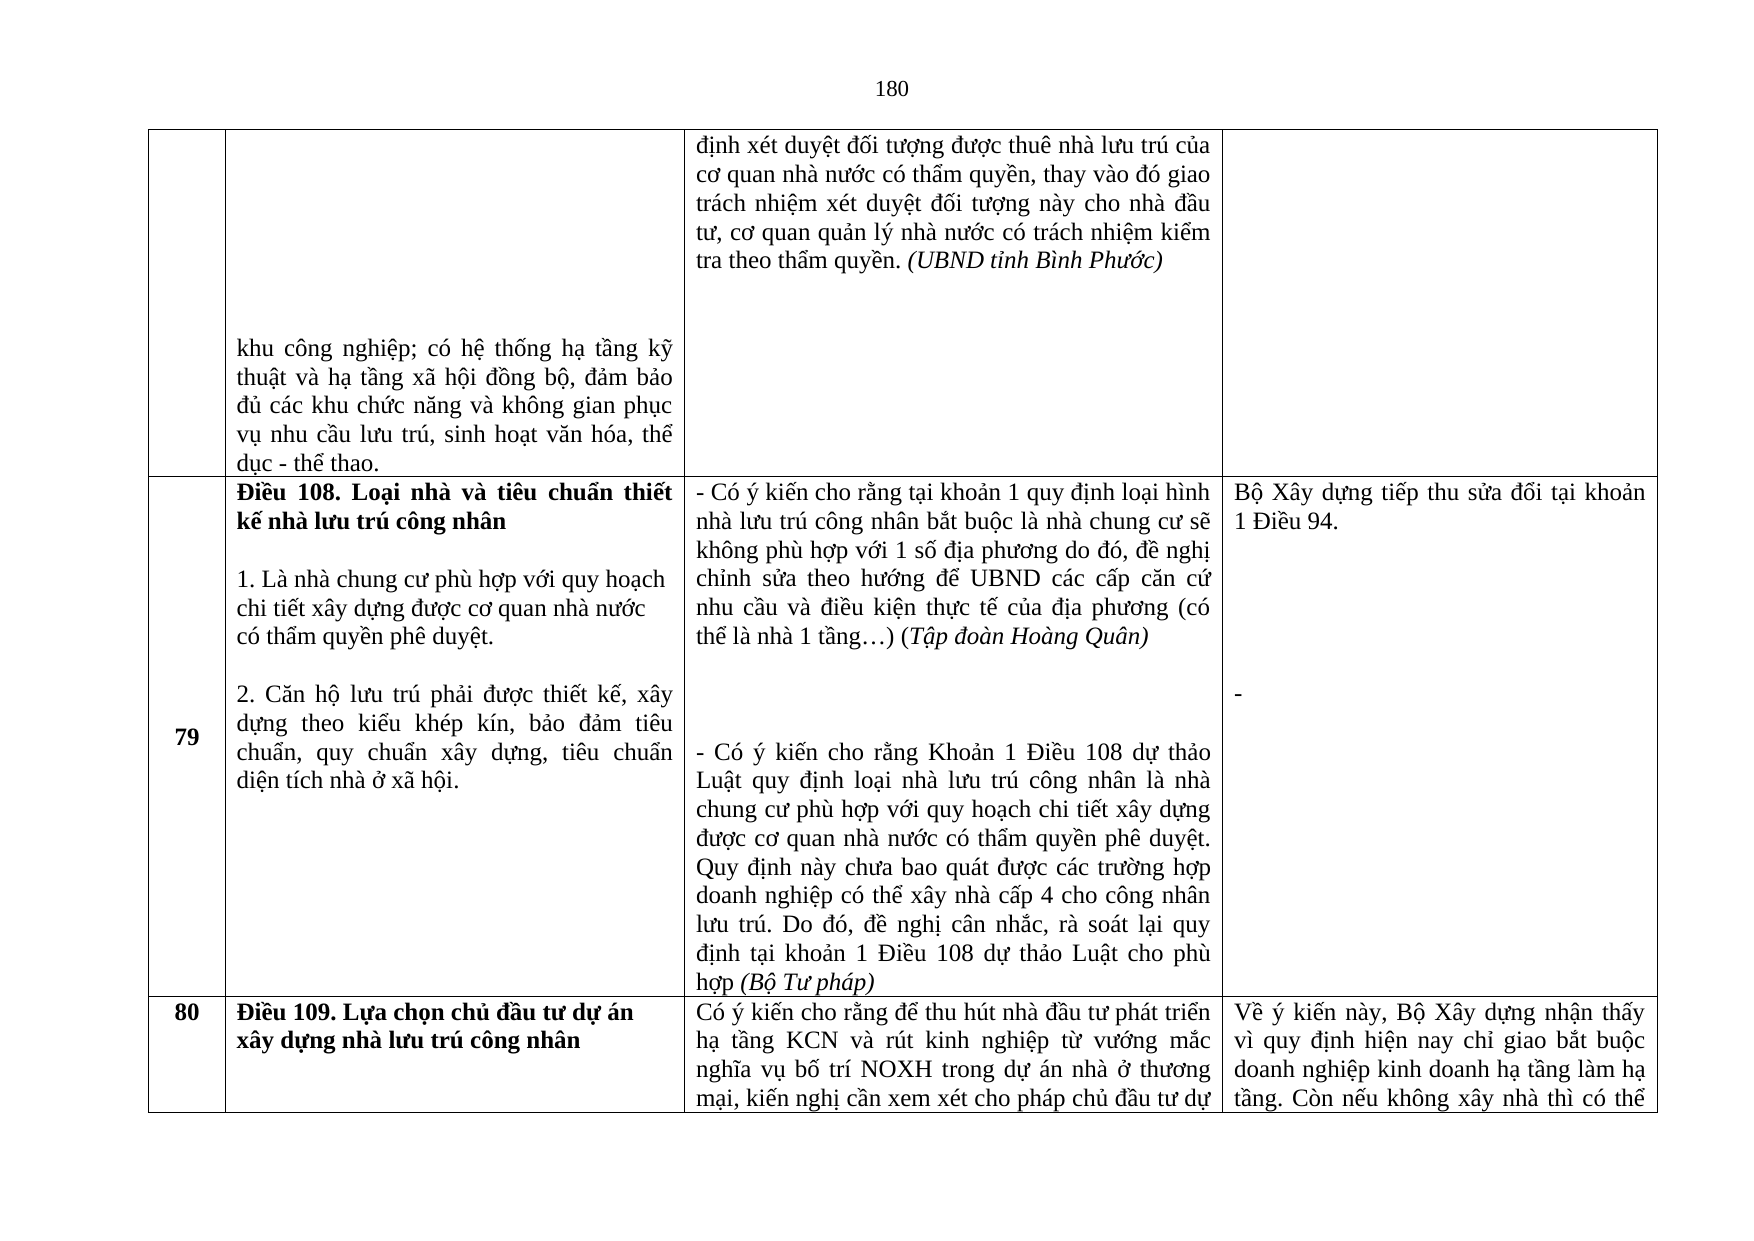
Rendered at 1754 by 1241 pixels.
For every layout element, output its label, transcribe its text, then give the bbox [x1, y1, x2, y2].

table_cell Điều 108. Loại nhà và tiêu chuẩn thiết kế nhà lưu trú công nhân 1. Là nhà chung cư phù hợp với quy hoạch chi tiết xây dựng được cơ quan nhà nước có thẩm quyền phê duyệt. 2. Căn hộ lưu trú phải được thiết kế, xây dựng theo kiểu khép kín, bảo đảm tiêu chuẩn, quy chuẩn xây dựng, tiêu chuẩn diện tích nhà ở xã hội. [226, 477, 684, 996]
table_cell 80 [149, 997, 225, 1112]
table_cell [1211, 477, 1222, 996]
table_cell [226, 997, 684, 1112]
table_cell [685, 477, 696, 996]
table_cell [1223, 997, 1657, 1112]
table_cell Bộ Xây dựng tiếp thu sửa đổi tại khoản 1 Điều 94. - [1223, 477, 1657, 996]
table_cell 79 [149, 477, 225, 996]
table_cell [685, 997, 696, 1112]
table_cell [1223, 130, 1657, 476]
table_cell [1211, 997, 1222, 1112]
